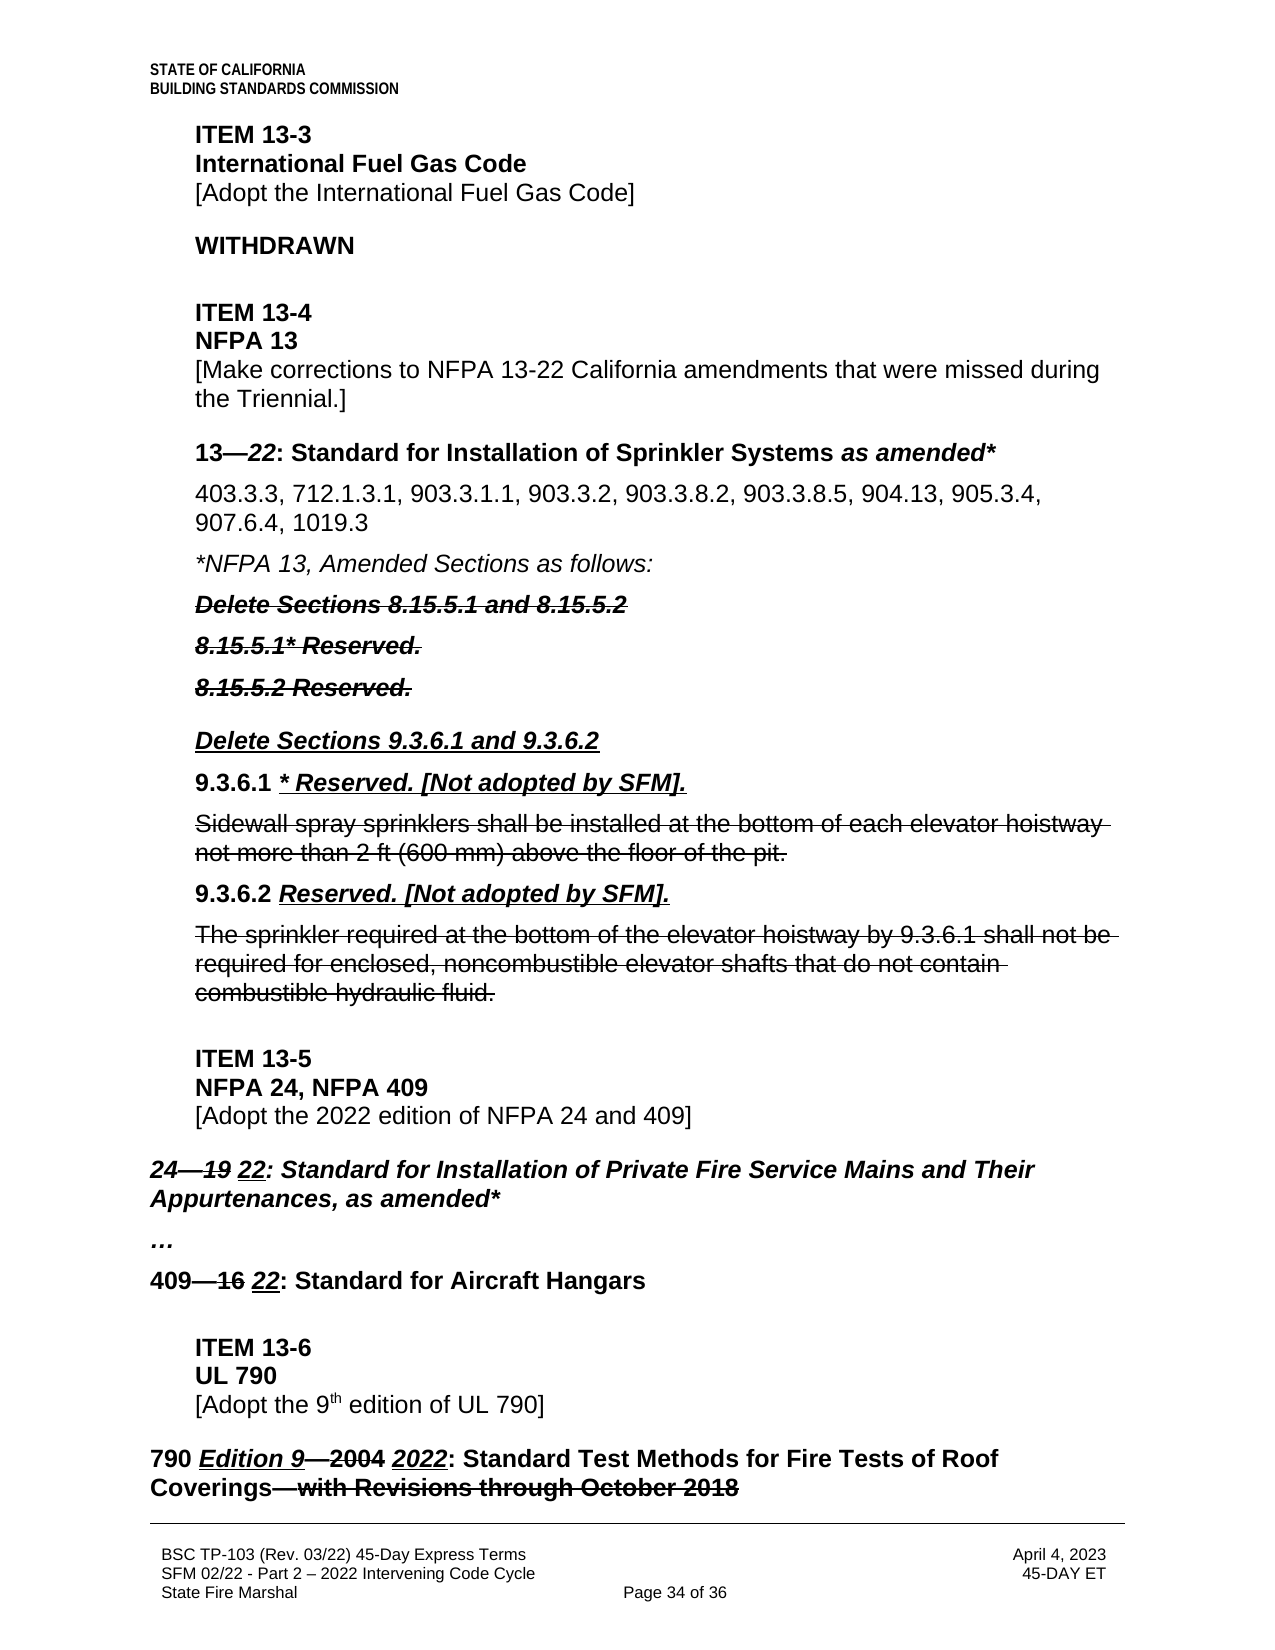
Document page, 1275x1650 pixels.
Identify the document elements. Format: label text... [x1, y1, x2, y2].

subtitle ITEM 13-6 UL 790 [195, 1332, 1125, 1390]
text The sprinkler required at the bottom of the elevator hoistway by 9.3.6.1 shall not be required for enclosed, noncombustible elevator shafts that do not contain combustible hydraulic fluid. [195, 920, 1125, 1006]
text Sidewall spray sprinklers shall be installed at the bottom of each elevator hoistway not more than 2 ft (600 mm) above the floor of the pit. [195, 809, 1125, 866]
text 8.15.5.1* Reserved. [195, 631, 1125, 660]
text Delete Sections 9.3.6.1 and 9.3.6.2 [195, 726, 1125, 755]
subtitle ITEM 13-4 NFPA 13 [195, 297, 1125, 355]
subtitle ITEM 13-5 NFPA 24, NFPA 409 [195, 1044, 1125, 1101]
text [Adopt the 2022 edition of NFPA 24 and 409] [195, 1101, 1125, 1130]
text WITHDRAWN [150, 231, 1125, 260]
text 790 Edition 9—2004 2022: Standard Test Methods for Fire Tests of Roof Coverings—with Revisions through October 2018 [150, 1444, 1125, 1501]
subtitle ITEM 13-3 International Fuel Gas Code [195, 120, 1125, 177]
text 8.15.5.2 Reserved. [195, 672, 1125, 701]
text 24—19 22: Standard for Installation of Private Fire Service Mains and Their Appurtenances, as amended* [150, 1155, 1125, 1212]
text 409—16 22: Standard for Aircraft Hangars [150, 1266, 1125, 1295]
text [Make corrections to NFPA 13-22 California amendments that were missed during the Triennial.] [195, 355, 1125, 412]
text 13—22: Standard for Installation of Sprinkler Systems as amended* [195, 437, 1125, 466]
text 403.3.3, 712.1.3.1, 903.3.1.1, 903.3.2, 903.3.8.2, 903.3.8.5, 904.13, 905.3.4, 907.6.4, 1019.3 [195, 479, 1125, 536]
text *NFPA 13, Amended Sections as follows: [195, 549, 1125, 577]
text [Adopt the International Fuel Gas Code] [195, 177, 1125, 206]
text 9.3.6.2 Reserved. [Not adopted by SFM]. [195, 879, 1125, 907]
text … [150, 1225, 1125, 1254]
text Delete Sections 8.15.5.1 and 8.15.5.2 [195, 590, 1125, 619]
text 9.3.6.1 * Reserved. [Not adopted by SFM]. [195, 767, 1125, 796]
text [Adopt the 9th edition of UL 790] [195, 1390, 1125, 1419]
